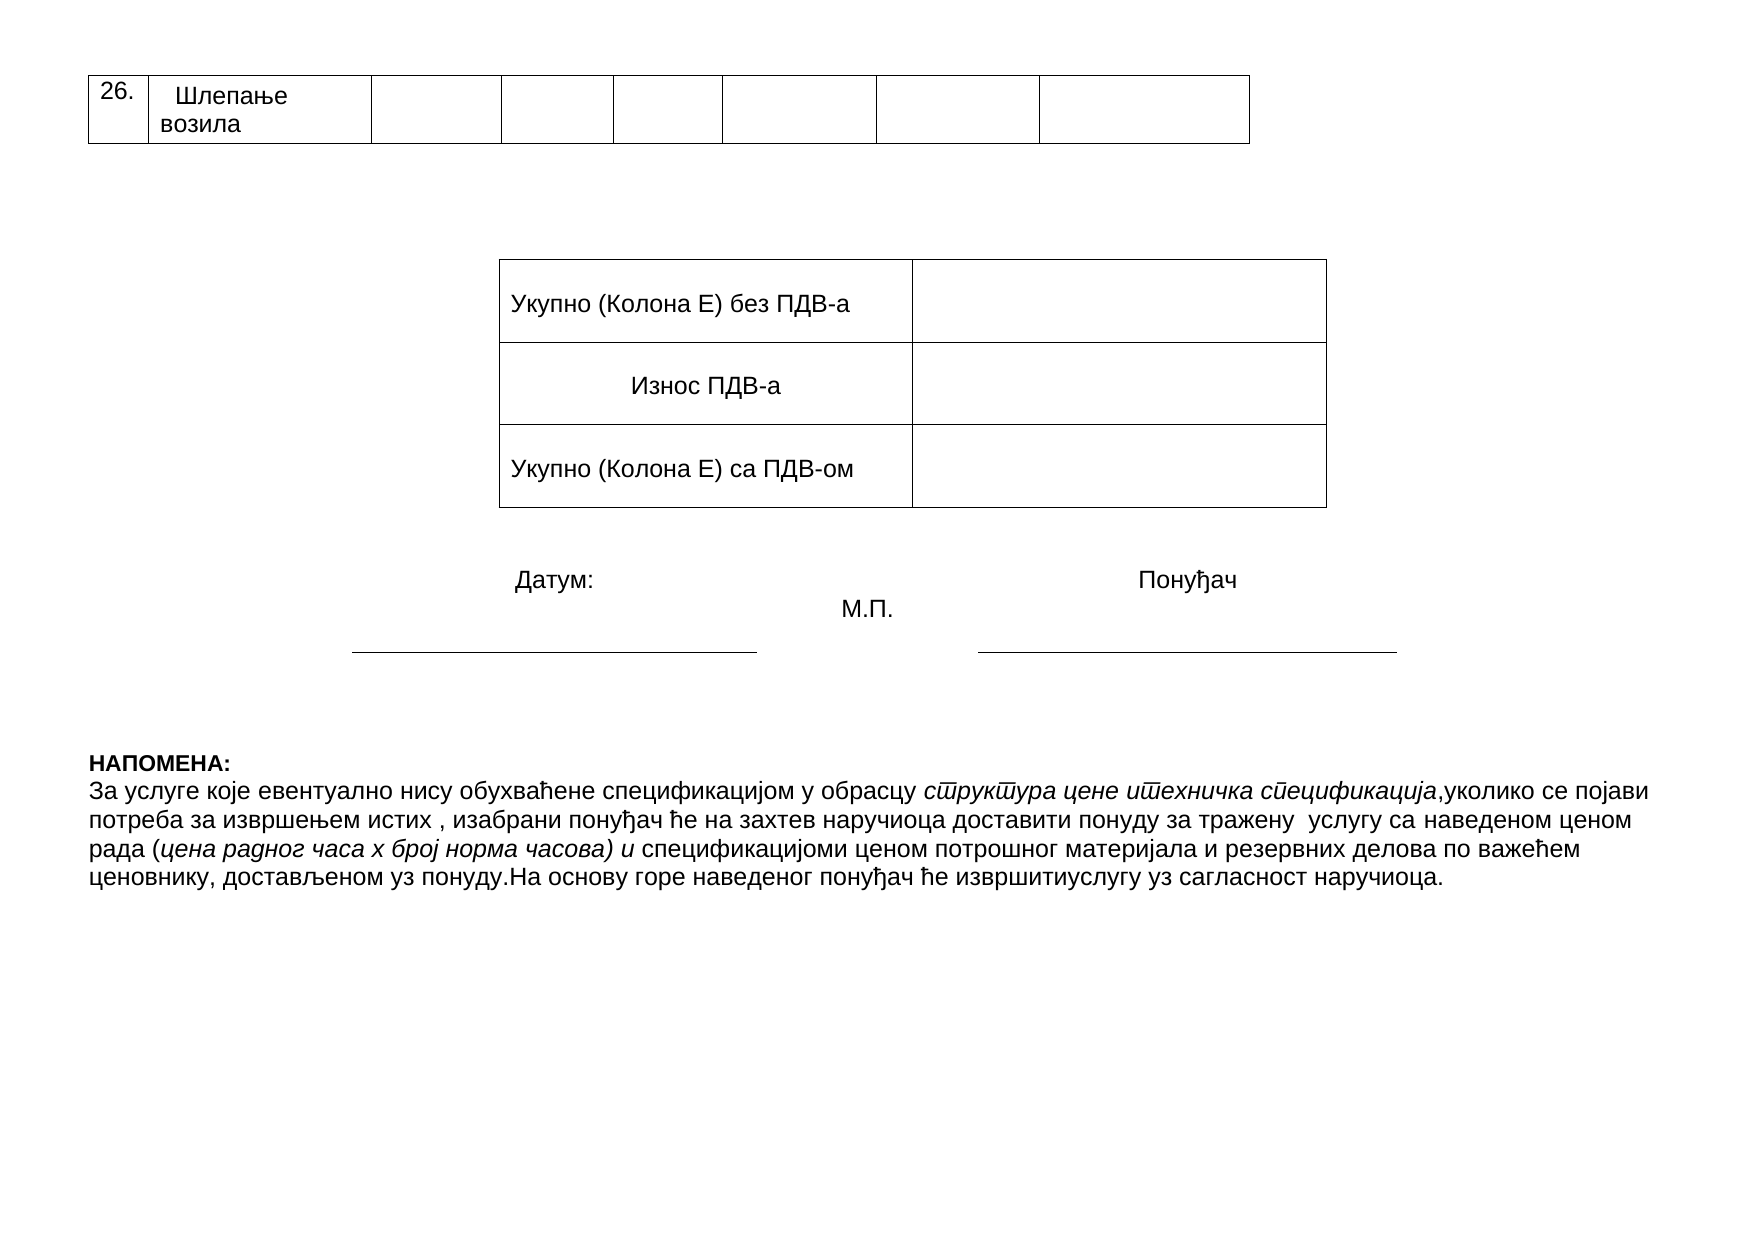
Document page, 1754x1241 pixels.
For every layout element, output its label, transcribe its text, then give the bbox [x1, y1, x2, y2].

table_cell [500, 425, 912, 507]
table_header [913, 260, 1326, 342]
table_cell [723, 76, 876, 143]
text За услуге које евентуално нису обухваћене спецификацијом у обрасцу структура цене итехничка спецификација,уколико се појави потреба за извршењем истих , изабрани понуђач ће на захтев наручиоца доставити понуду за тражену услугу са наведеном ценом рада (цена радног часа х број норма часова) и спецификацијоми ценом потрошног материјала и резервних делова по важећем ценовнику, достављеном уз понуду.На основу горе наведеног понуђач ће извршитиуслугу уз сагласност наручиоца. [88, 776, 1661, 891]
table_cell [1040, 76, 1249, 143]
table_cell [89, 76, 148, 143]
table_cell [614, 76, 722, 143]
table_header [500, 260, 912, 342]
text НАПОМЕНА: [88, 750, 1661, 776]
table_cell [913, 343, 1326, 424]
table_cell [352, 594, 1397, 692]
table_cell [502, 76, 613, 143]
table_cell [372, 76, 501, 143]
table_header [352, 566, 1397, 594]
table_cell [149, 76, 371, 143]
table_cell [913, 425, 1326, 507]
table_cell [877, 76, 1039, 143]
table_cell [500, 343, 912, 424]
